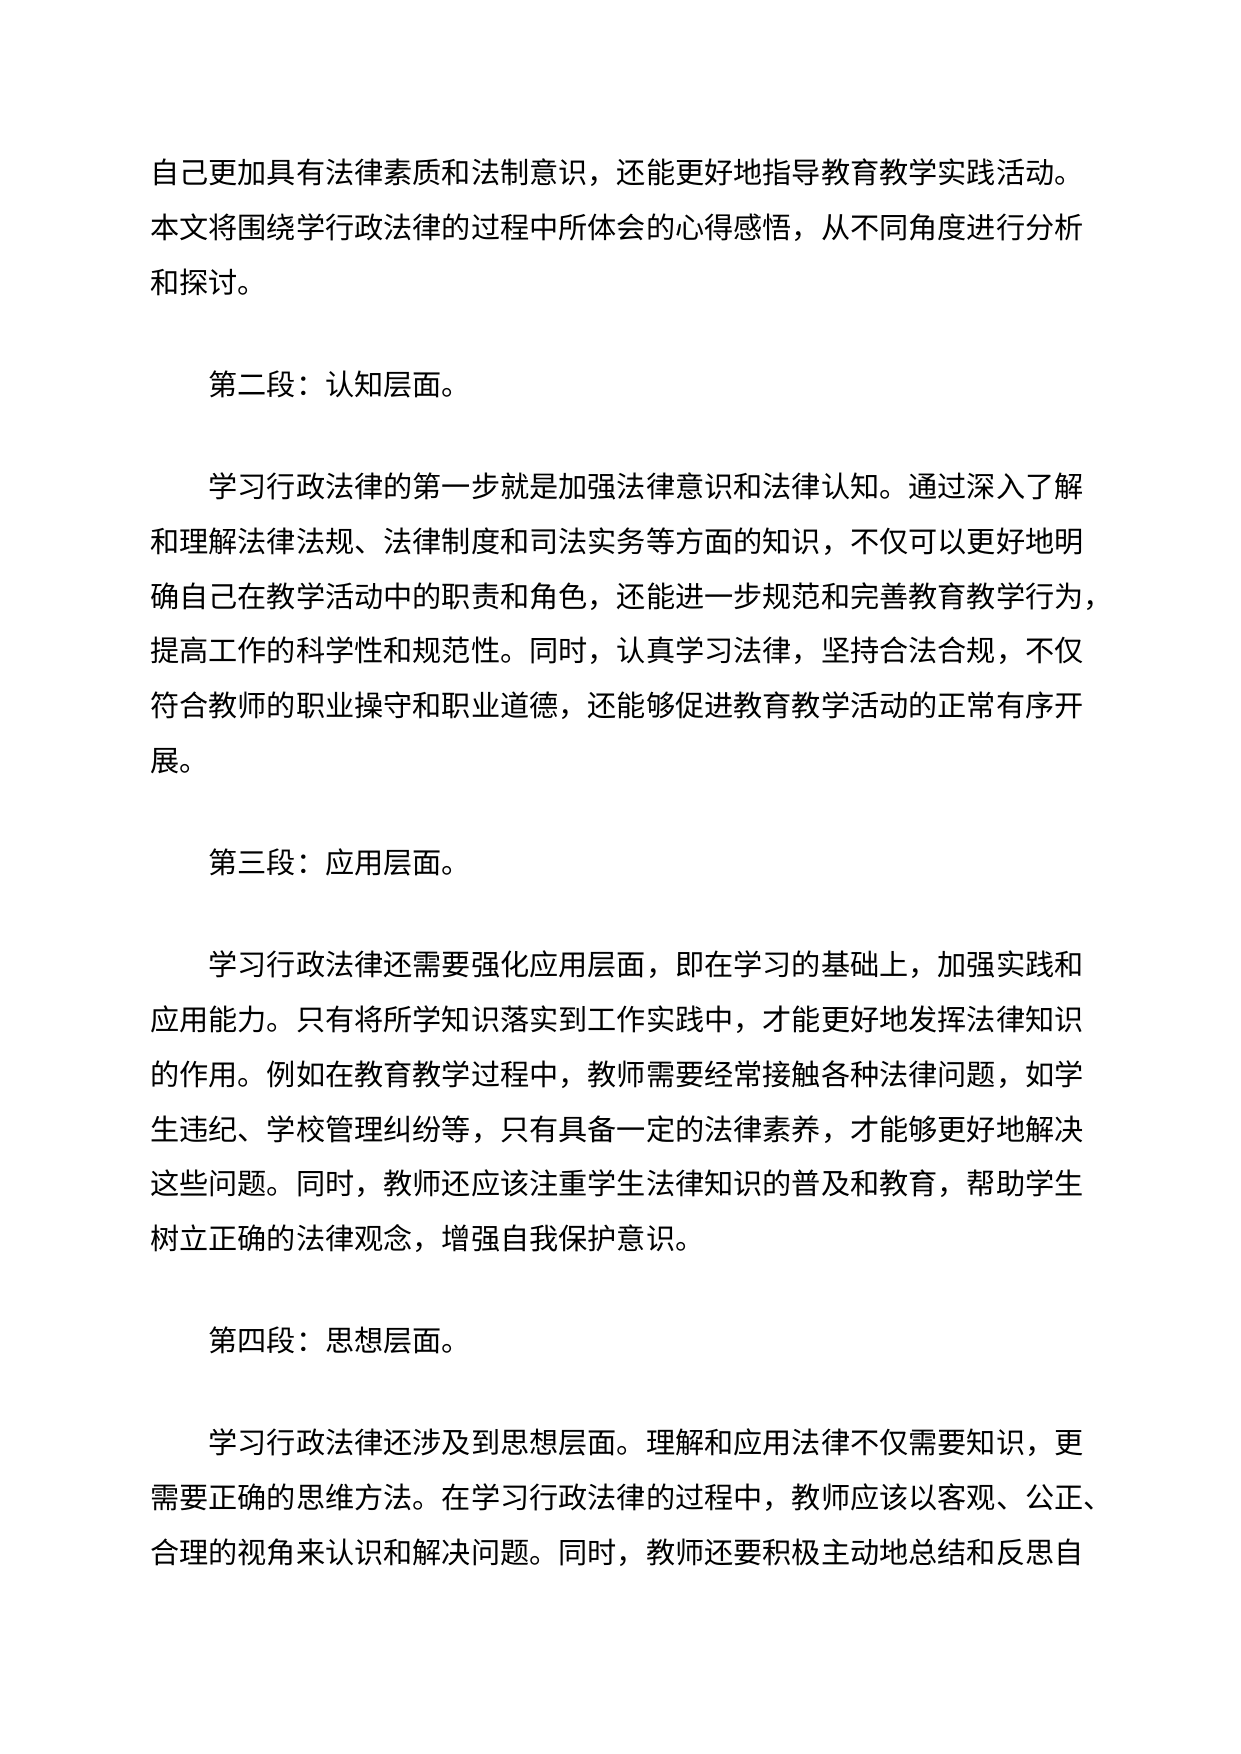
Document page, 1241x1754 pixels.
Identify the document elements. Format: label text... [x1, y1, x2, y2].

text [150, 1419, 1090, 1571]
text 第四段：思想层面。 [150, 1318, 1090, 1360]
text 学习行政法律的第一步就是加强法律意识和法律认知。通过深入了解和理解法律法规、法律制度和司法实务等方面的知识，不仅可以更好地明确自己在教学活动中的职责和角色，还能进一步规范和完善教育教学行为，提高工作的科学性和规范性。同时，认真学习法律，坚持合法合规，不仅符合教师的职业操守和职业道德，还能够促进教育教学活动的正常有序开展。 [150, 463, 1090, 780]
text 学习行政法律还需要强化应用层面，即在学习的基础上，加强实践和应用能力。只有将所学知识落实到工作实践中，才能更好地发挥法律知识的作用。例如在教育教学过程中，教师需要经常接触各种法律问题，如学生违纪、学校管理纠纷等，只有具备一定的法律素养，才能够更好地解决这些问题。同时，教师还应该注重学生法律知识的普及和教育，帮助学生树立正确的法律观念，增强自我保护意识。 [150, 941, 1090, 1258]
text 第二段：认知层面。 [150, 362, 1090, 404]
text 第三段：应用层面。 [150, 839, 1090, 882]
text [150, 150, 1090, 302]
